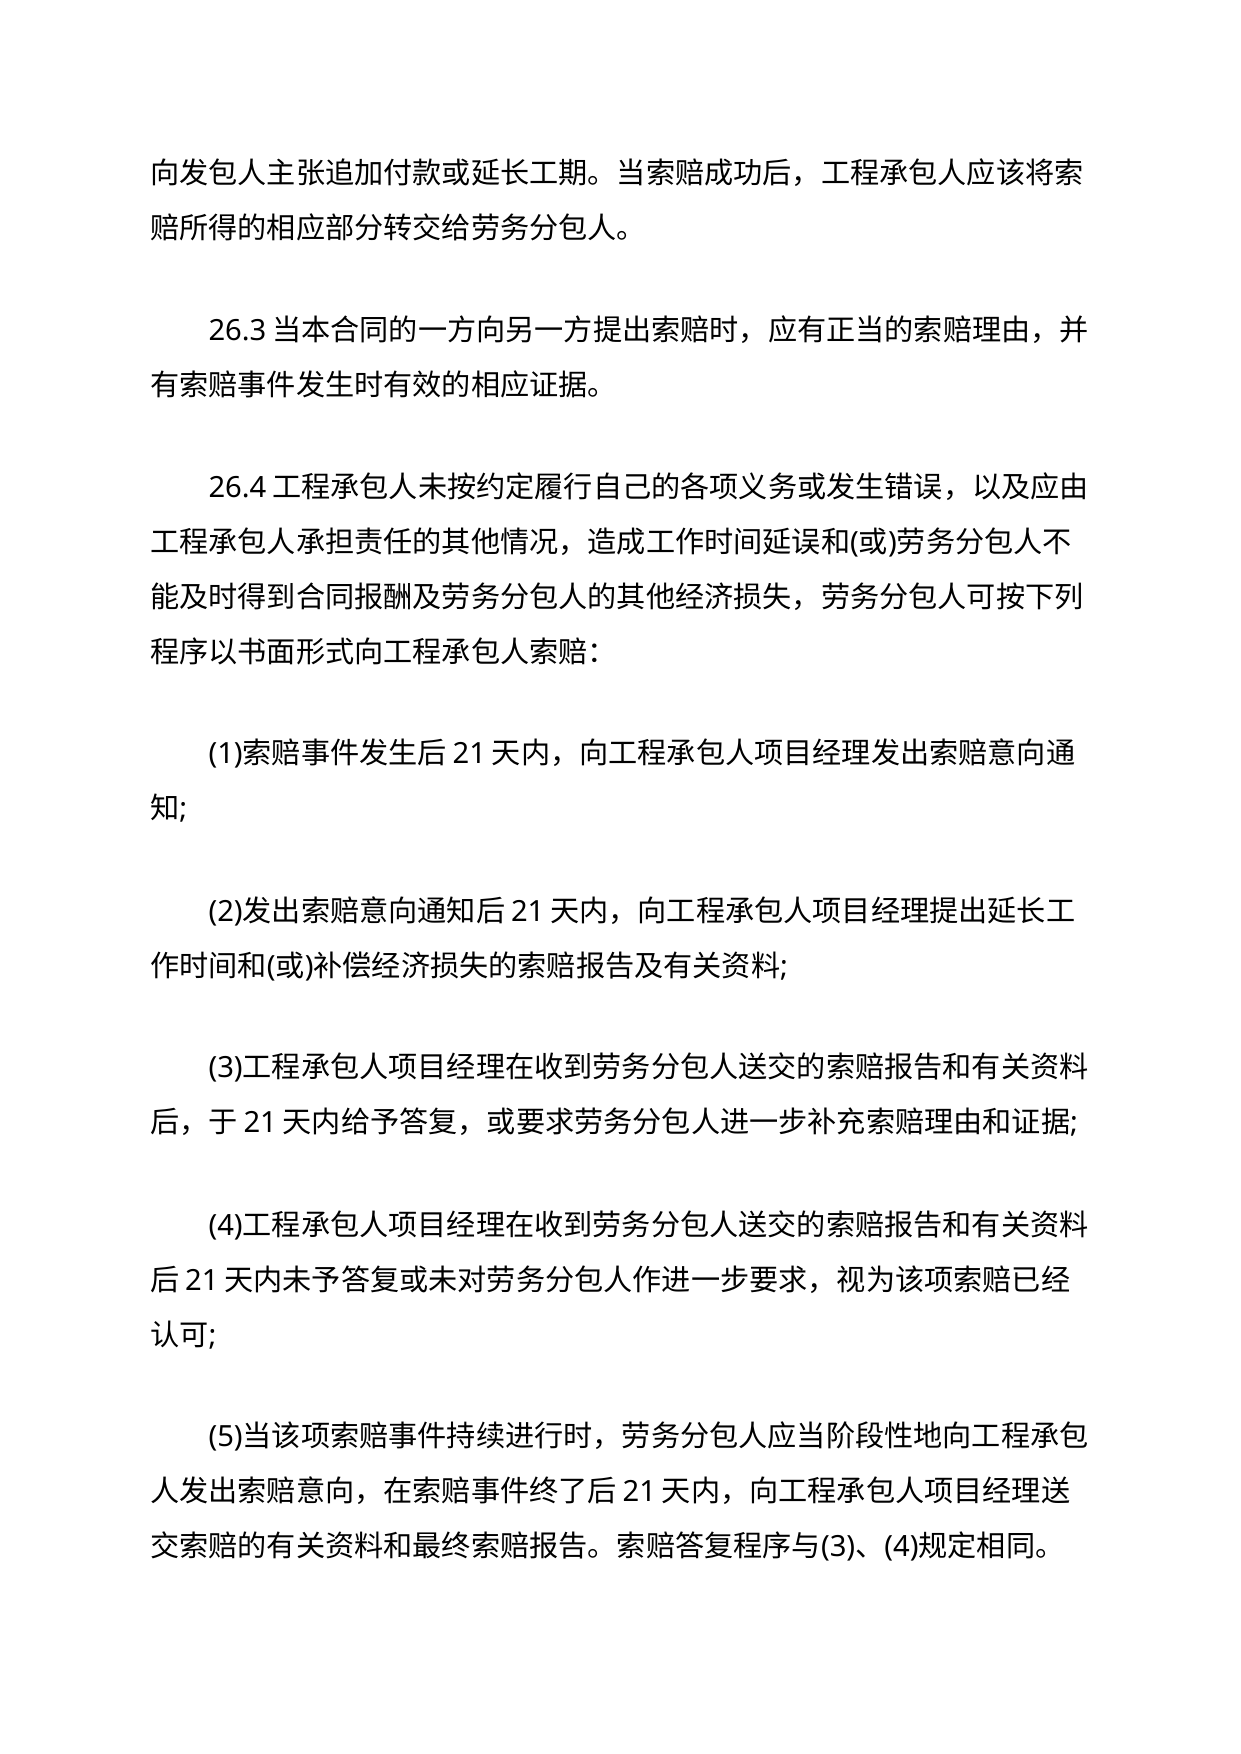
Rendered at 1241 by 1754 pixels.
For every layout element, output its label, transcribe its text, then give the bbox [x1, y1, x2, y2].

text (2)发出索赔意向通知后21天内，向工程承包人项目经理提出延长工作时间和(或)补偿经济损失的索赔报告及有关资料; [150, 887, 1090, 984]
text 26.4工程承包人未按约定履行自己的各项义务或发生错误，以及应由工程承包人承担责任的其他情况，造成工作时间延误和(或)劳务分包人不能及时得到合同报酬及劳务分包人的其他经济损失，劳务分包人可按下列程序以书面形式向工程承包人索赔： [150, 463, 1090, 671]
text (3)工程承包人项目经理在收到劳务分包人送交的索赔报告和有关资料后，于21天内给予答复，或要求劳务分包人进一步补充索赔理由和证据; [150, 1044, 1090, 1141]
text (4)工程承包人项目经理在收到劳务分包人送交的索赔报告和有关资料后21天内未予答复或未对劳务分包人作进一步要求，视为该项索赔已经认可; [150, 1201, 1090, 1353]
text 26.3当本合同的一方向另一方提出索赔时，应有正当的索赔理由，并有索赔事件发生时有效的相应证据。 [150, 307, 1090, 404]
text (1)索赔事件发生后21天内，向工程承包人项目经理发出索赔意向通知; [150, 730, 1090, 827]
text (5)当该项索赔事件持续进行时，劳务分包人应当阶段性地向工程承包人发出索赔意向，在索赔事件终了后21天内，向工程承包人项目经理送交索赔的有关资料和最终索赔报告。索赔答复程序与(3)、(4)规定相同。 [150, 1413, 1090, 1565]
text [150, 150, 1090, 247]
